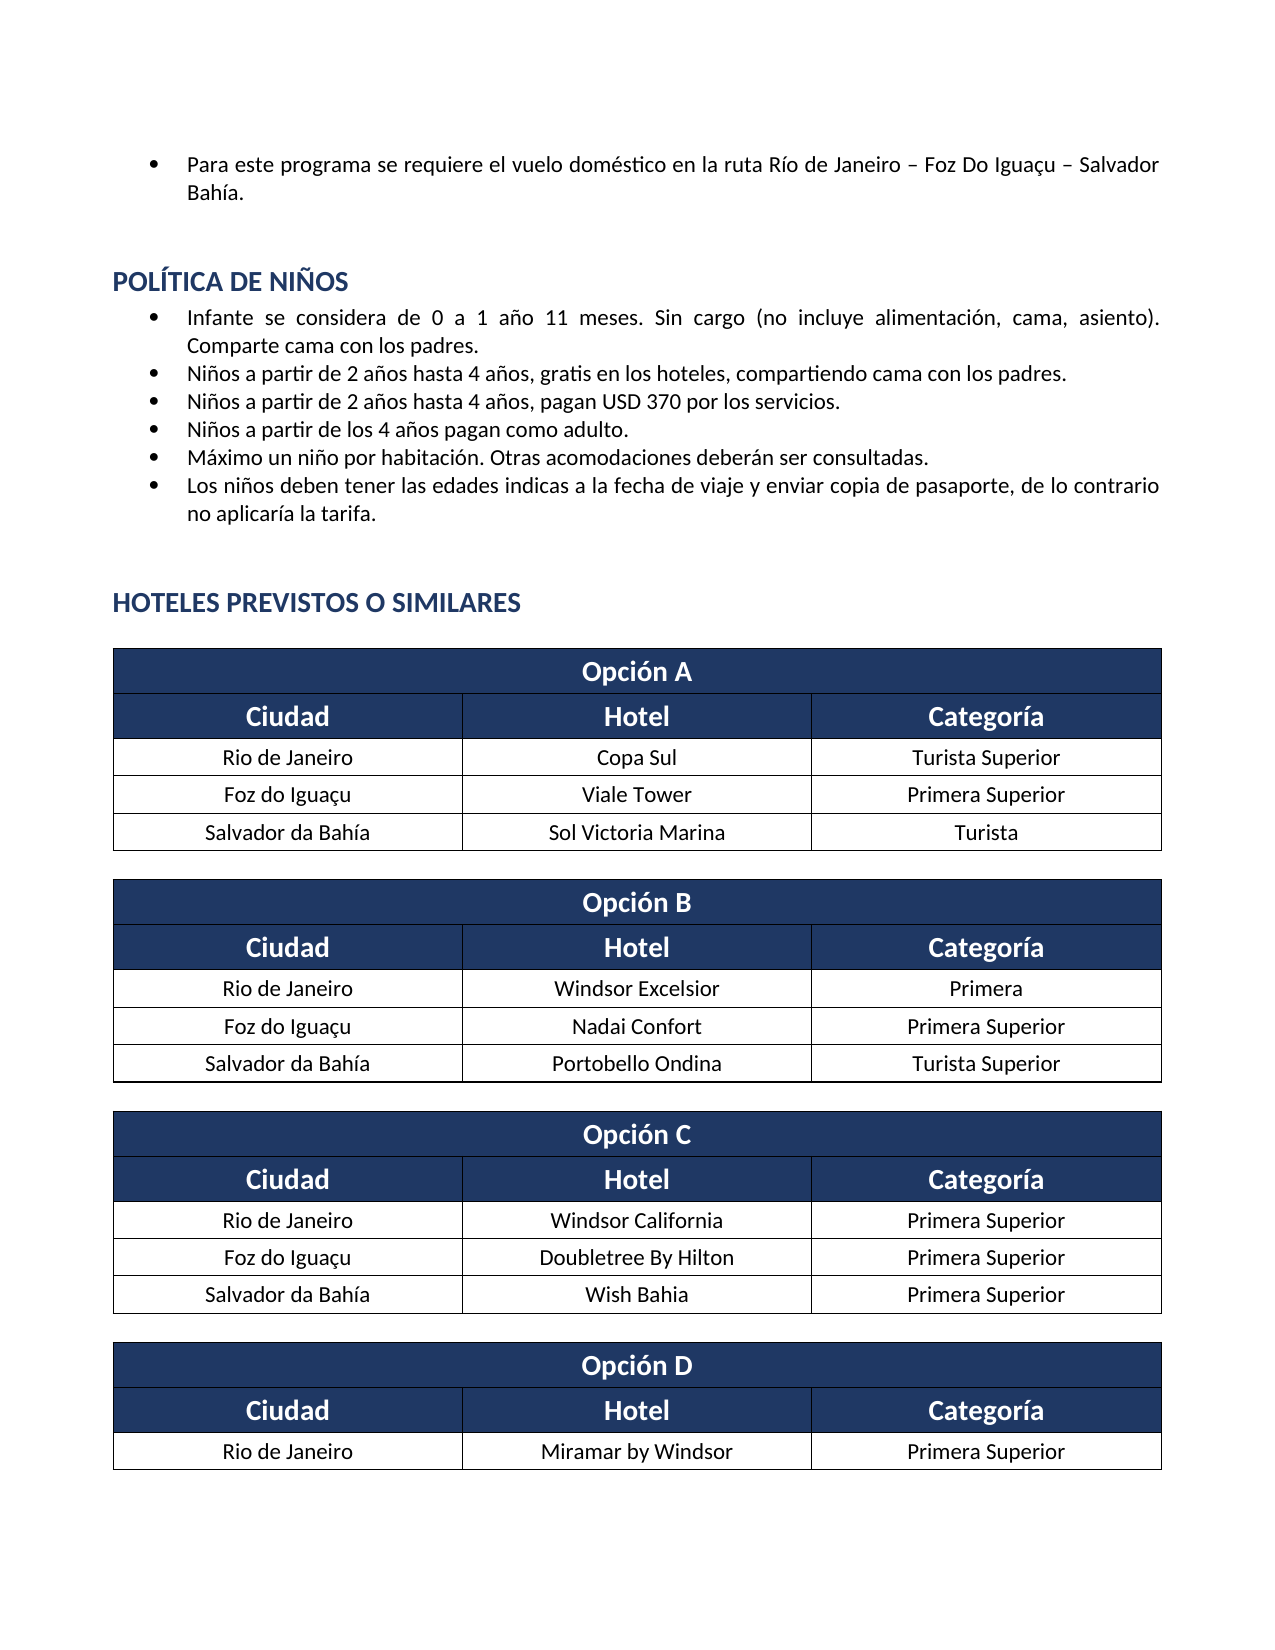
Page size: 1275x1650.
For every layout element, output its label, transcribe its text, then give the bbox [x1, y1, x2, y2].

table_cell Wish Bahia [463, 1276, 811, 1313]
table_cell Salvador da Bahía [114, 1045, 462, 1081]
table_cell Turista Superior [812, 739, 1161, 775]
table_cell Foz do Iguaçu [114, 1008, 462, 1044]
text Niños a partir de 2 años hasta 4 años, gratis en los hoteles, compartiendo cama con los padres. [150, 359, 1162, 387]
table_header Opción D [114, 1343, 1161, 1387]
table_cell Rio de Janeiro [114, 1202, 462, 1238]
table_cell Viale Tower [463, 776, 811, 813]
table_cell Salvador da Bahía [114, 1276, 462, 1313]
table_cell Categoría [812, 925, 1161, 969]
table_cell Turista Superior [812, 1045, 1161, 1081]
table_cell Ciudad [114, 1157, 462, 1201]
table_cell Categoría [812, 1388, 1161, 1432]
text Infante se considera de 0 a 1 año 11 meses. Sin cargo (no incluye alimentación, cama, asiento). Comparte cama con los padres. [150, 303, 1162, 359]
table_cell Salvador da Bahía [114, 814, 462, 850]
table_cell Rio de Janeiro [114, 1433, 462, 1469]
table_cell Hotel [463, 925, 811, 969]
table_cell Primera Superior [812, 1276, 1161, 1313]
table_header Opción B [114, 880, 1161, 924]
table_cell Nadai Confort [463, 1008, 811, 1044]
table_cell Primera Superior [812, 776, 1161, 813]
table_cell Miramar by Windsor [463, 1433, 811, 1469]
table_cell Turista [812, 814, 1161, 850]
table_cell Doubletree By Hilton [463, 1239, 811, 1275]
text Para este programa se requiere el vuelo doméstico en la ruta Río de Janeiro – Foz Do Iguaçu – Salvador Bahía. [150, 150, 1162, 206]
table_cell Foz do Iguaçu [114, 776, 462, 813]
table_cell Hotel [463, 1157, 811, 1201]
text HOTELES PREVISTOS O SIMILARES [112, 584, 1162, 620]
table_cell Portobello Ondina [463, 1045, 811, 1081]
table_cell Hotel [463, 694, 811, 738]
table_cell Primera Superior [812, 1239, 1161, 1275]
text POLÍTICA DE NIÑOS [112, 263, 1162, 299]
table_cell Primera [812, 970, 1161, 1007]
table_cell Copa Sul [463, 739, 811, 775]
table_header Opción C [114, 1112, 1161, 1156]
table_cell Categoría [812, 694, 1161, 738]
table_cell Ciudad [114, 694, 462, 738]
table_cell Rio de Janeiro [114, 970, 462, 1007]
text Niños a partir de los 4 años pagan como adulto. [150, 415, 1162, 443]
table_cell Hotel [463, 1388, 811, 1432]
text Niños a partir de 2 años hasta 4 años, pagan USD 370 por los servicios. [150, 387, 1162, 415]
table_cell Rio de Janeiro [114, 739, 462, 775]
text Los niños deben tener las edades indicas a la fecha de viaje y enviar copia de pasaporte, de lo contrario no aplicaría la tarifa. [150, 471, 1162, 527]
table_cell Foz do Iguaçu [114, 1239, 462, 1275]
text Máximo un niño por habitación. Otras acomodaciones deberán ser consultadas. [150, 443, 1162, 471]
table_cell Ciudad [114, 1388, 462, 1432]
table_cell Categoría [812, 1157, 1161, 1201]
table_cell Windsor California [463, 1202, 811, 1238]
table_cell Ciudad [114, 925, 462, 969]
table_cell Primera Superior [812, 1433, 1161, 1469]
table_cell Primera Superior [812, 1202, 1161, 1238]
table_cell Windsor Excelsior [463, 970, 811, 1007]
table_cell Sol Victoria Marina [463, 814, 811, 850]
table_cell Primera Superior [812, 1008, 1161, 1044]
table_header Opción A [114, 649, 1161, 693]
